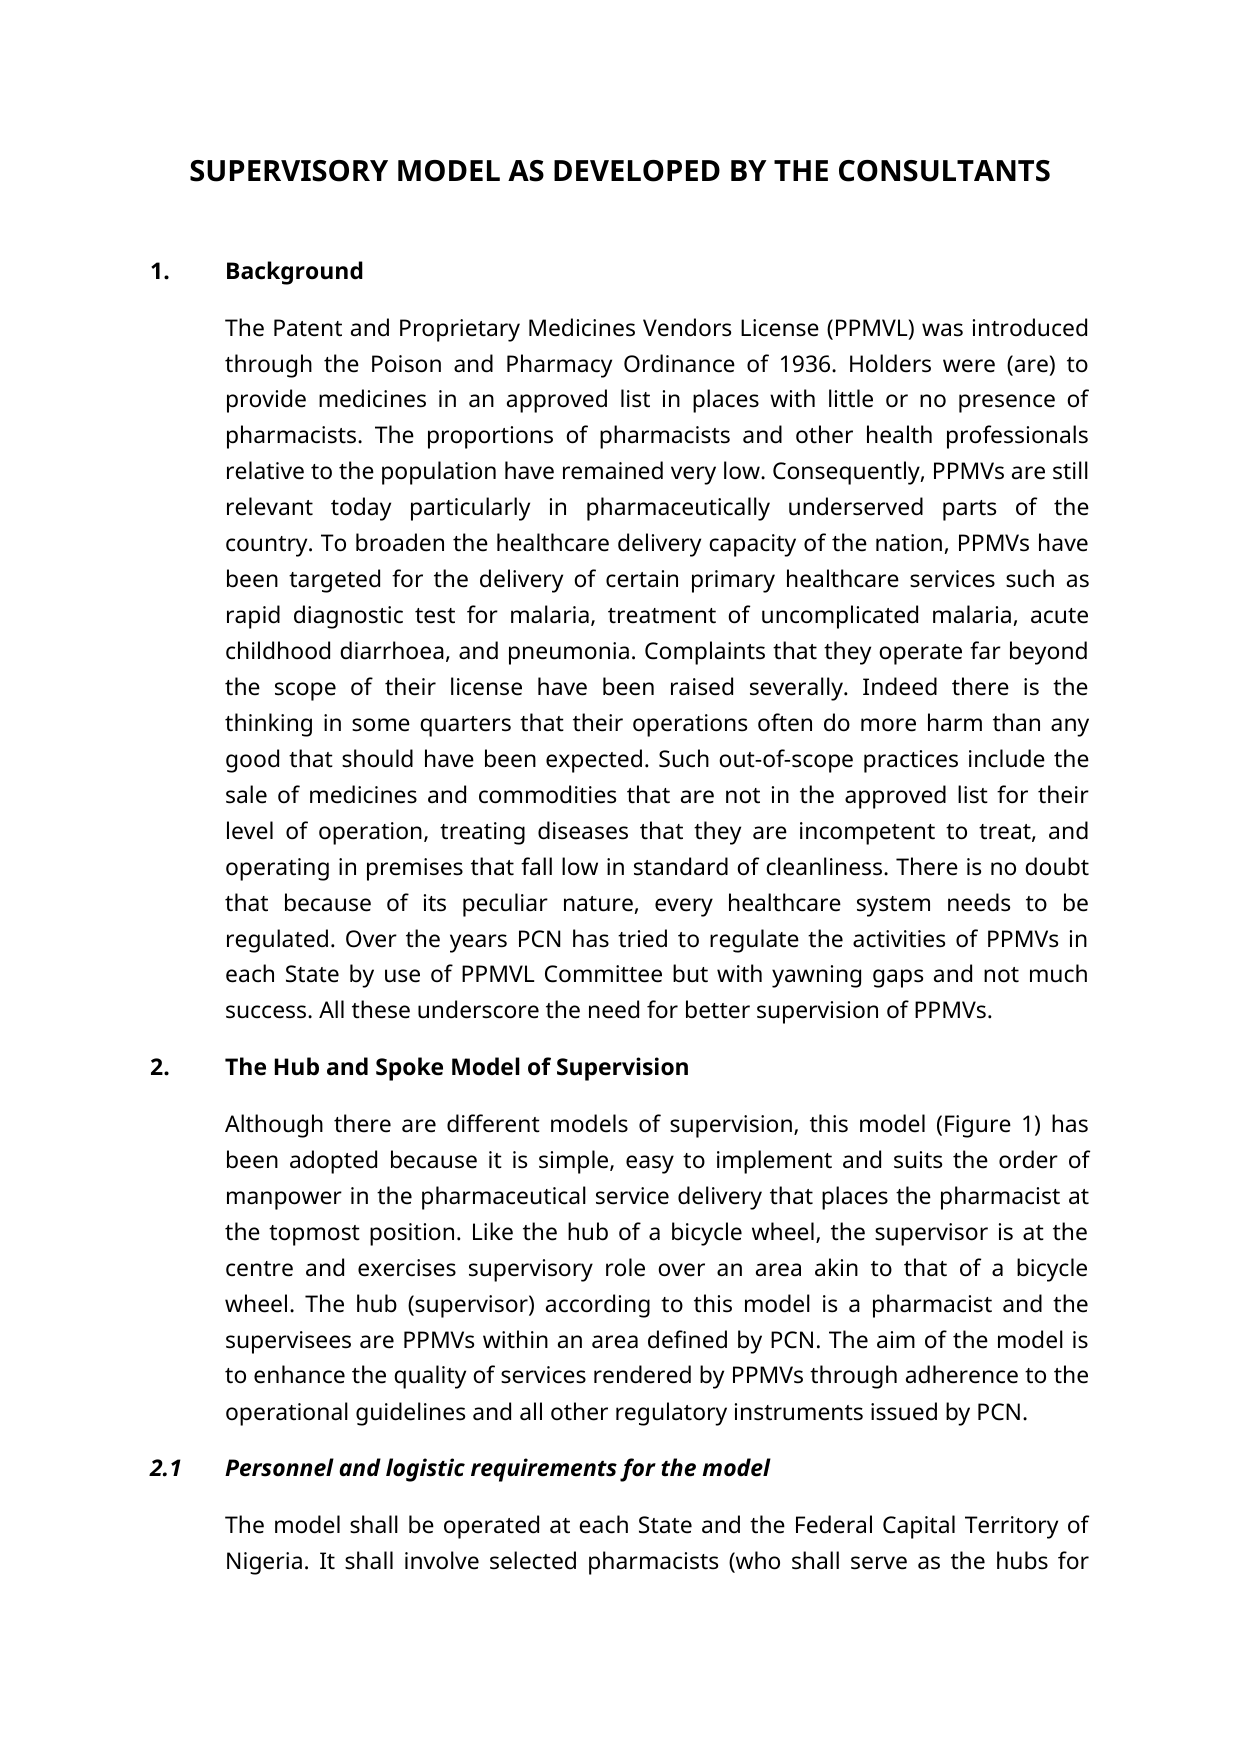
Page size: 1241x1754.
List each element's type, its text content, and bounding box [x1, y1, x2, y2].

text Although there are different models of supervision, this model (Figure 1) has been adopted because it is simple, easy to implement and suits the order of manpower in the pharmaceutical service delivery that places the pharmacist at the topmost position. Like the hub of a bicycle wheel, the supervisor is at the centre and exercises supervisory role over an area akin to that of a bicycle wheel. The hub (supervisor) according to this model is a pharmacist and the supervisees are PPMVs within an area defined by PCN. The aim of the model is to enhance the quality of services rendered by PPMVs through adherence to the operational guidelines and all other regulatory instruments issued by PCN. [225, 1108, 1090, 1427]
text 1. Background [150, 255, 1090, 286]
text 2. The Hub and Spoke Model of Supervision [150, 1051, 1090, 1082]
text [225, 1509, 1090, 1576]
text The Patent and Proprietary Medicines Vendors License (PPMVL) was introduced through the Poison and Pharmacy Ordinance of 1936. Holders were (are) to provide medicines in an approved list in places with little or no presence of pharmacists. The proportions of pharmacists and other health professionals relative to the population have remained very low. Consequently, PPMVs are still relevant today particularly in pharmaceutically underserved parts of the country. To broaden the healthcare delivery capacity of the nation, PPMVs have been targeted for the delivery of certain primary healthcare services such as rapid diagnostic test for malaria, treatment of uncomplicated malaria, acute childhood diarrhoea, and pneumonia. Complaints that they operate far beyond the scope of their license have been raised severally. Indeed there is the thinking in some quarters that their operations often do more harm than any good that should have been expected. Such out-of-scope practices include the sale of medicines and commodities that are not in the approved list for their level of operation, treating diseases that they are incompetent to treat, and operating in premises that fall low in standard of cleanliness. There is no doubt that because of its peculiar nature, every healthcare system needs to be regulated. Over the years PCN has tried to regulate the activities of PPMVs in each State by use of PPMVL Committee but with yawning gaps and not much success. All these underscore the need for better supervision of PPMVs. [225, 312, 1090, 1026]
text 2.1 Personnel and logistic requirements for the model [150, 1452, 1090, 1483]
text SUPERVISORY MODEL AS DEVELOPED BY THE CONSULTANTS Date…… [150, 150, 1090, 229]
